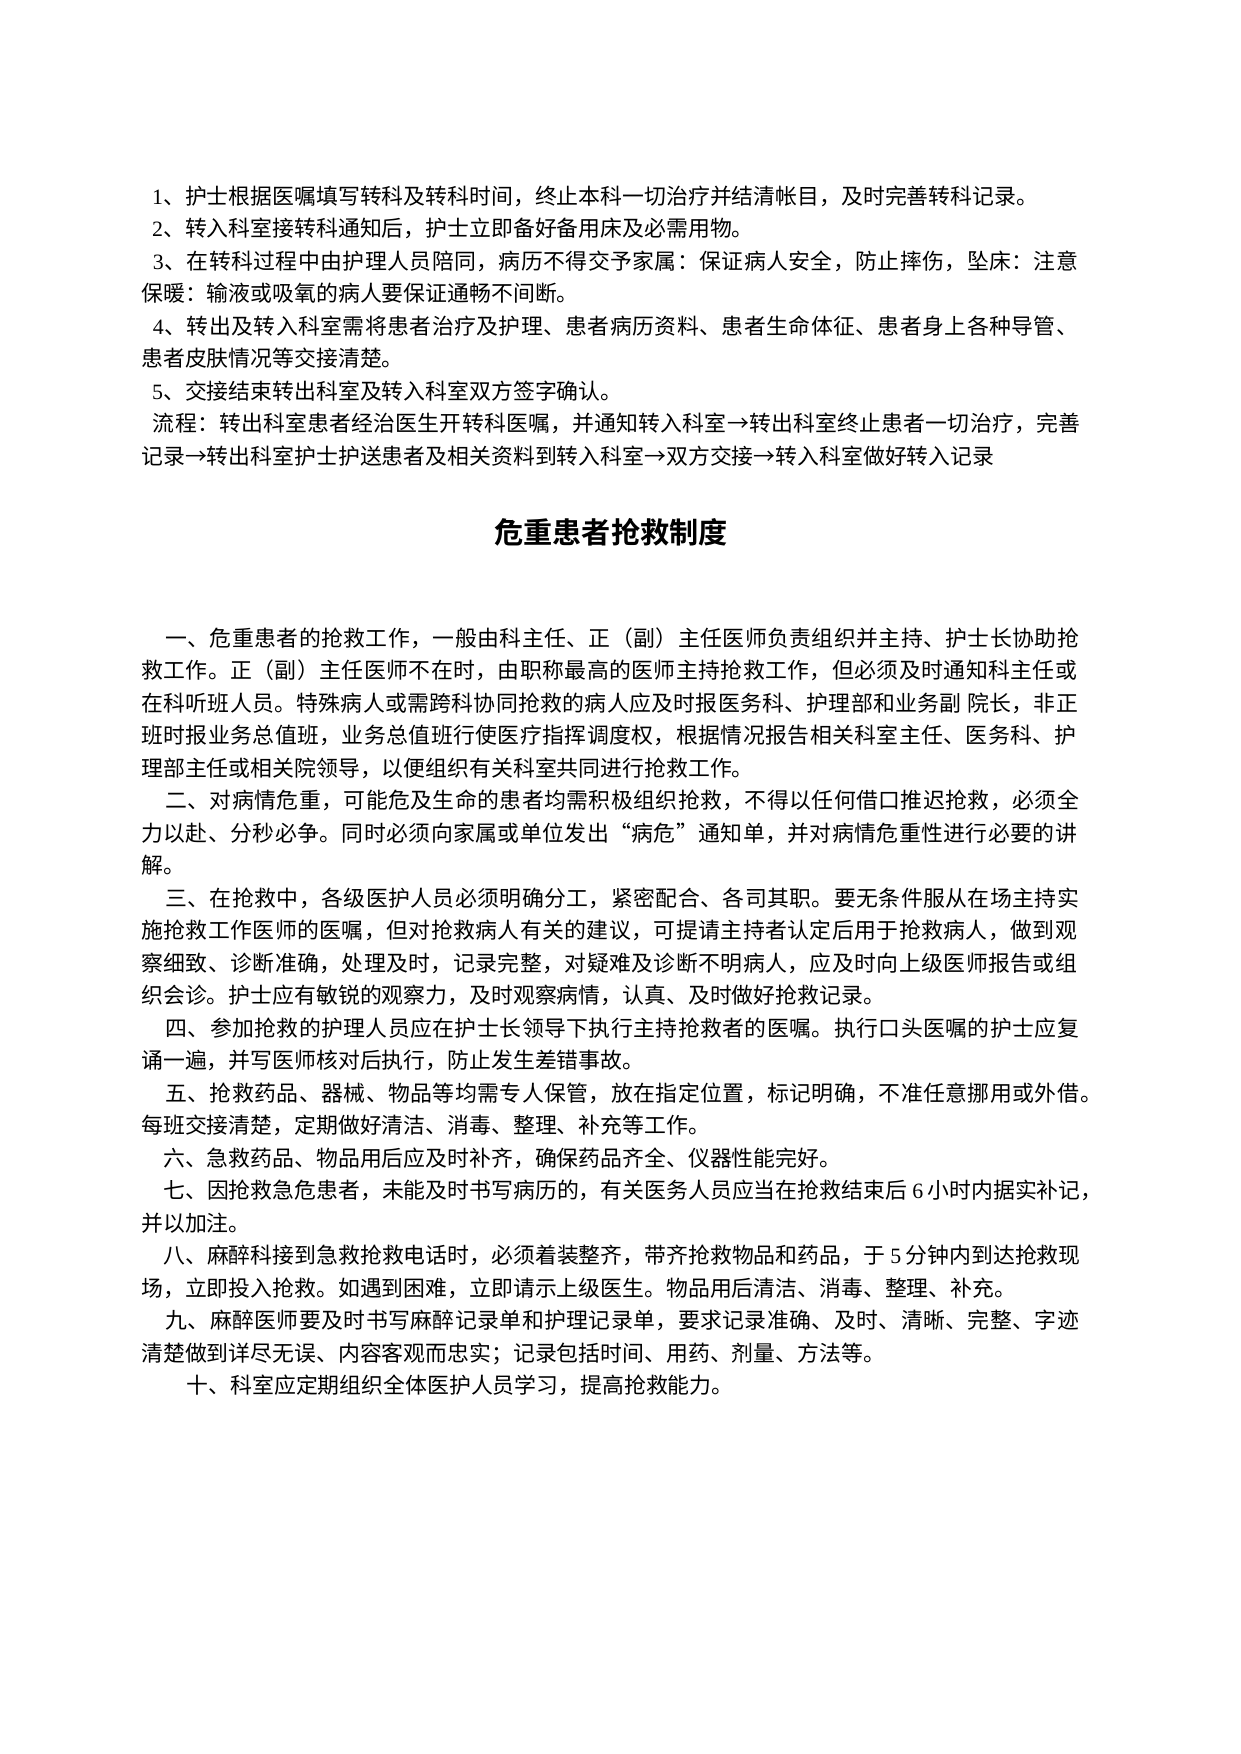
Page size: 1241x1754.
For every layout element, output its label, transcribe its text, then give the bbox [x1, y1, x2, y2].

text 三、在抢救中，各级医护人员必须明确分工，紧密配合、各司其职。要无条件服从在场主持实施抢救工作医师的医嘱，但对抢救病人有关的建议，可提请主持者认定后用于抢救病人，做到观察细致、诊断准确，处理及时，记录完整，对疑难及诊断不明病人，应及时向上级医师报告或组织会诊。护士应有敏锐的观察力，及时观察病情，认真、及时做好抢救记录。 [141, 880, 1081, 1010]
text 2、转入科室接转科通知后，护士立即备好备用床及必需用物。 [141, 211, 1081, 243]
text 5、交接结束转出科室及转入科室双方签字确认。 [141, 373, 1081, 406]
text 4、转出及转入科室需将患者治疗及护理、患者病历资料、患者生命体征、患者身上各种导管、患者皮肤情况等交接清楚。 [141, 308, 1081, 373]
text 九、麻醉医师要及时书写麻醉记录单和护理记录单，要求记录准确、及时、清晰、完整、字迹清楚做到详尽无误、内容客观而忠实；记录包括时间、用药、剂量、方法等。 [141, 1303, 1081, 1368]
text 3、在转科过程中由护理人员陪同，病历不得交予家属：保证病人安全，防止摔伤，坠床：注意保暖：输液或吸氧的病人要保证通畅不间断。 [141, 243, 1081, 308]
text 八、麻醉科接到急救抢救电话时，必须着装整齐，带齐抢救物品和药品，于5分钟内到达抢救现场，立即投入抢救。如遇到困难，立即请示上级医生。物品用后清洁、消毒、整理、补充。 [141, 1238, 1081, 1303]
text 七、因抢救急危患者，未能及时书写病历的，有关医务人员应当在抢救结束后6小时内据实补记，并以加注。 [141, 1173, 1081, 1238]
text 流程：转出科室患者经治医生开转科医嘱，并通知转入科室→转出科室终止患者一切治疗，完善记录→转出科室护士护送患者及相关资料到转入科室→双方交接→转入科室做好转入记录 [141, 406, 1081, 471]
text 五、抢救药品、器械、物品等均需专人保管，放在指定位置，标记明确，不准任意挪用或外借。每班交接清楚，定期做好清洁、消毒、整理、补充等工作。 [141, 1075, 1081, 1140]
text 六、急救药品、物品用后应及时补齐，确保药品齐全、仪器性能完好。 [141, 1140, 1081, 1173]
text 二、对病情危重，可能危及生命的患者均需积极组织抢救，不得以任何借口推迟抢救，必须全力以赴、分秒必争。同时必须向家属或单位发出“病危”通知单，并对病情危重性进行必要的讲解。 [141, 783, 1081, 880]
text 1、护士根据医嘱填写转科及转科时间，终止本科一切治疗并结清帐目，及时完善转科记录。 [141, 178, 1081, 211]
text 一、危重患者的抢救工作，一般由科主任、正（副）主任医师负责组织并主持、护士长协助抢救工作。正（副）主任医师不在时，由职称最高的医师主持抢救工作，但必须及时通知科主任或在科听班人员。特殊病人或需跨科协同抢救的病人应及时报医务科、护理部和业务副 院长，非正班时报业务总值班，业务总值班行使医疗指挥调度权，根据情况报告相关科室主任、医务科、护理部主任或相关院领导，以便组织有关科室共同进行抢救工作。 [141, 620, 1081, 783]
text 四、参加抢救的护理人员应在护士长领导下执行主持抢救者的医嘱。执行口头医嘱的护士应复诵一遍，并写医师核对后执行，防止发生差错事故。 [141, 1010, 1081, 1075]
subtitle 危重患者抢救制度 [141, 498, 1081, 563]
text 十、科室应定期组织全体医护人员学习，提高抢救能力。 [141, 1368, 1081, 1400]
